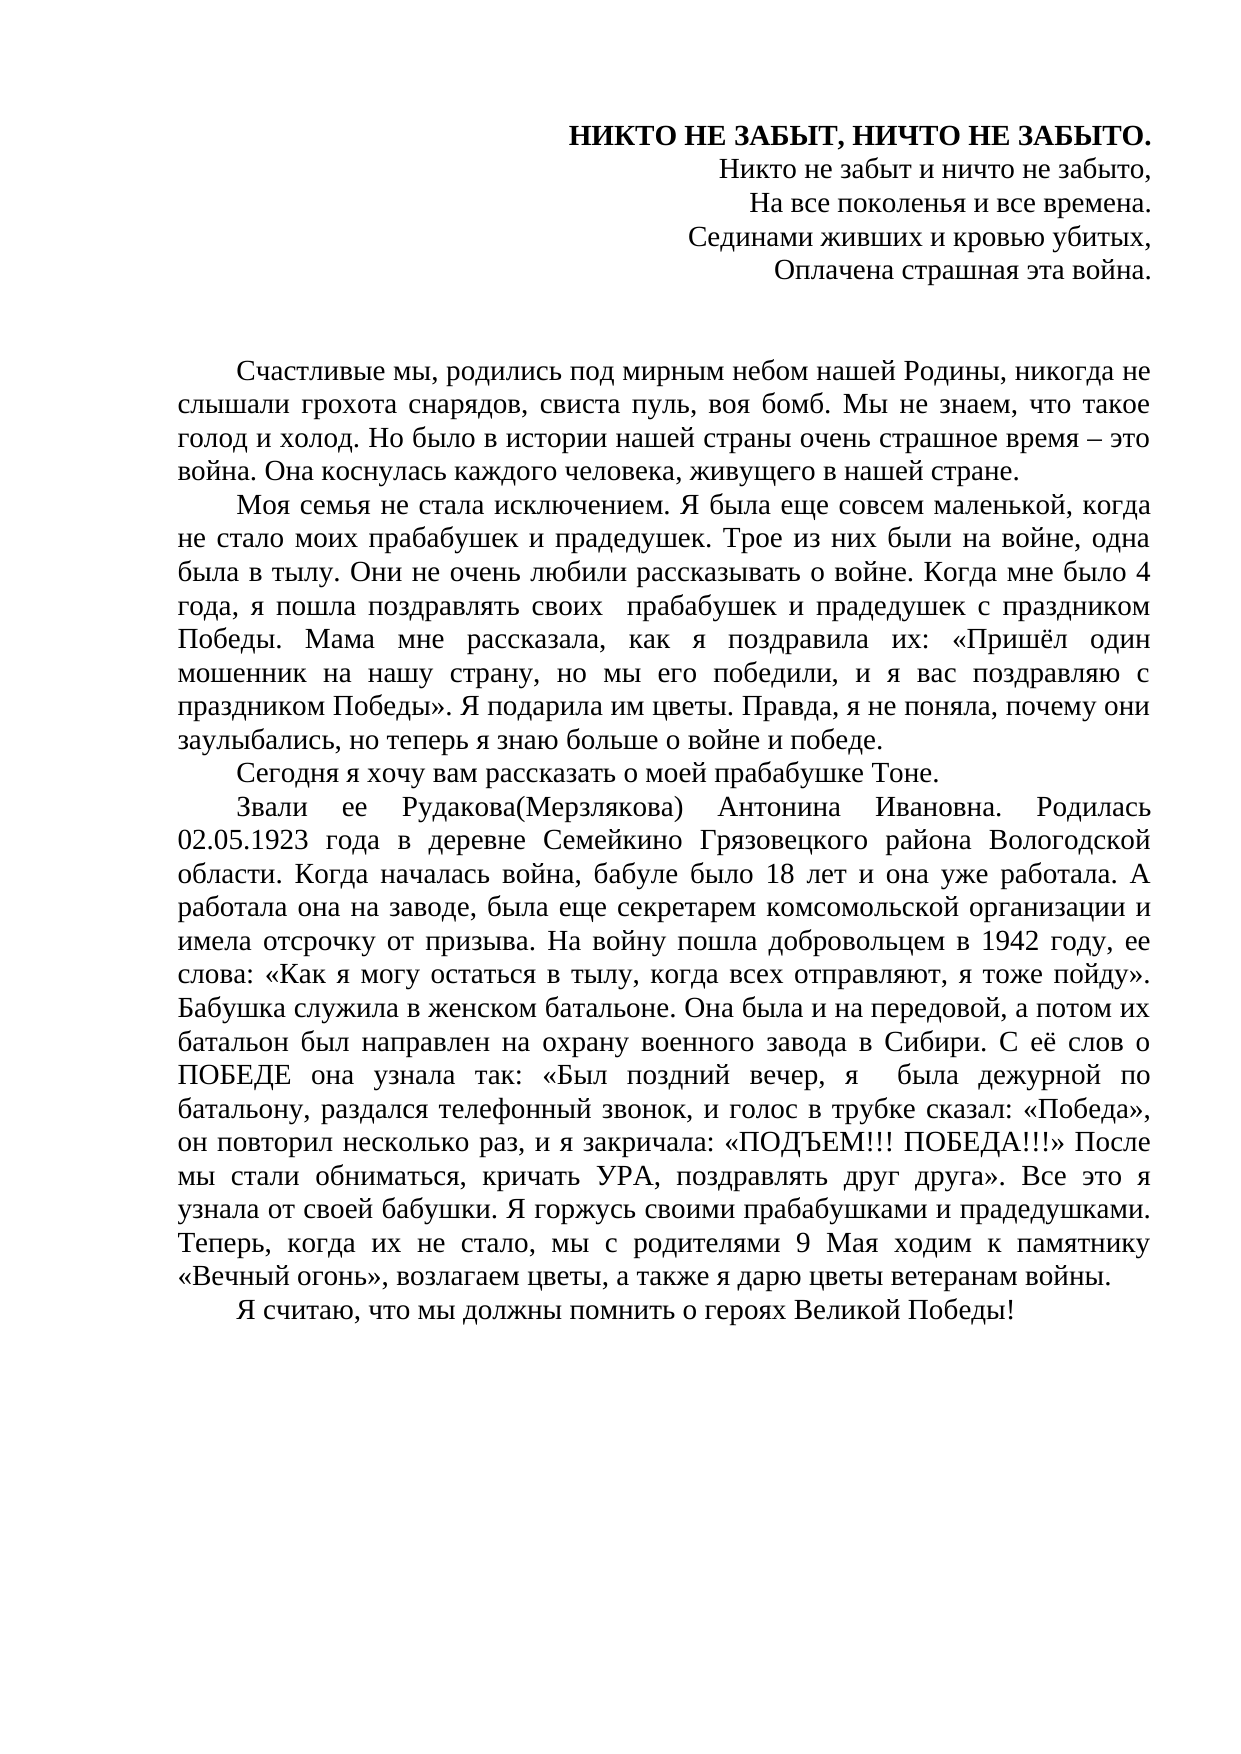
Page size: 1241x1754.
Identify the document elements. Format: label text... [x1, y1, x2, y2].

text Оплачена страшная эта война. [177, 252, 1152, 286]
text Сединами живших и кровью убитых, [177, 219, 1152, 252]
text На все поколенья и все времена. [177, 185, 1152, 219]
text Сегодня я хочу вам рассказать о моей прабабушке Тоне. [177, 755, 1152, 789]
text Моя семья не стала исключением. Я была еще совсем маленькой, когда не стало моих прабабушек и прадедушек. Трое из них были на войне, одна была в тылу. Они не очень любили рассказывать о войне. Когда мне было 4 года, я пошла поздравлять своих прабабушек и прадедушек с праздником Победы. Мама мне рассказала, как я поздравила их: «Пришёл один мошенник на нашу страну, но мы его победили, и я вас поздравляю с праздником Победы». Я подарила им цветы. Правда, я не поняла, почему они заулыбались, но теперь я знаю больше о войне и победе. [177, 487, 1152, 755]
text НИКТО НЕ ЗАБЫТ, НИЧТО НЕ ЗАБЫТО. [177, 118, 1152, 152]
text Счастливые мы, родились под мирным небом нашей Родины, никогда не слышали грохота снарядов, свиста пуль, воя бомб. Мы не знаем, что такое голод и холод. Но было в истории нашей страны очень страшное время – это война. Она коснулась каждого человека, живущего в нашей стране. [177, 353, 1152, 487]
text Никто не забыт и ничто не забыто, [177, 152, 1152, 185]
text Звали ее Рудакова(Мерзлякова) Антонина Ивановна. Родилась 02.05.1923 года в деревне Семейкино Грязовецкого района Вологодской области. Когда началась война, бабуле было 18 лет и она уже работала. А работала она на заводе, была еще секретарем комсомольской организации и имела отсрочку от призыва. На войну пошла добровольцем в 1942 году, ее слова: «Как я могу остаться в тылу, когда всех отправляют, я тоже пойду». Бабушка служила в женском батальоне. Она была и на передовой, а потом их батальон был направлен на охрану военного завода в Сибири. С её слов о ПОБЕДЕ она узнала так: «Был поздний вечер, я была дежурной по батальону, раздался телефонный звонок, и голос в трубке сказал: «Победа», он повторил несколько раз, и я закричала: «ПОДЪЕМ!!! ПОБЕДА!!!» После мы стали обниматься, кричать УРА, поздравлять друг друга». Все это я узнала от своей бабушки. Я горжусь своими прабабушками и прадедушками. Теперь, когда их не стало, мы с родителями 9 Мая ходим к памятнику «Вечный огонь», возлагаем цветы, а также я дарю цветы ветеранам войны. [177, 789, 1152, 1292]
text Я считаю, что мы должны помнить о героях Великой Победы! [177, 1292, 1152, 1326]
